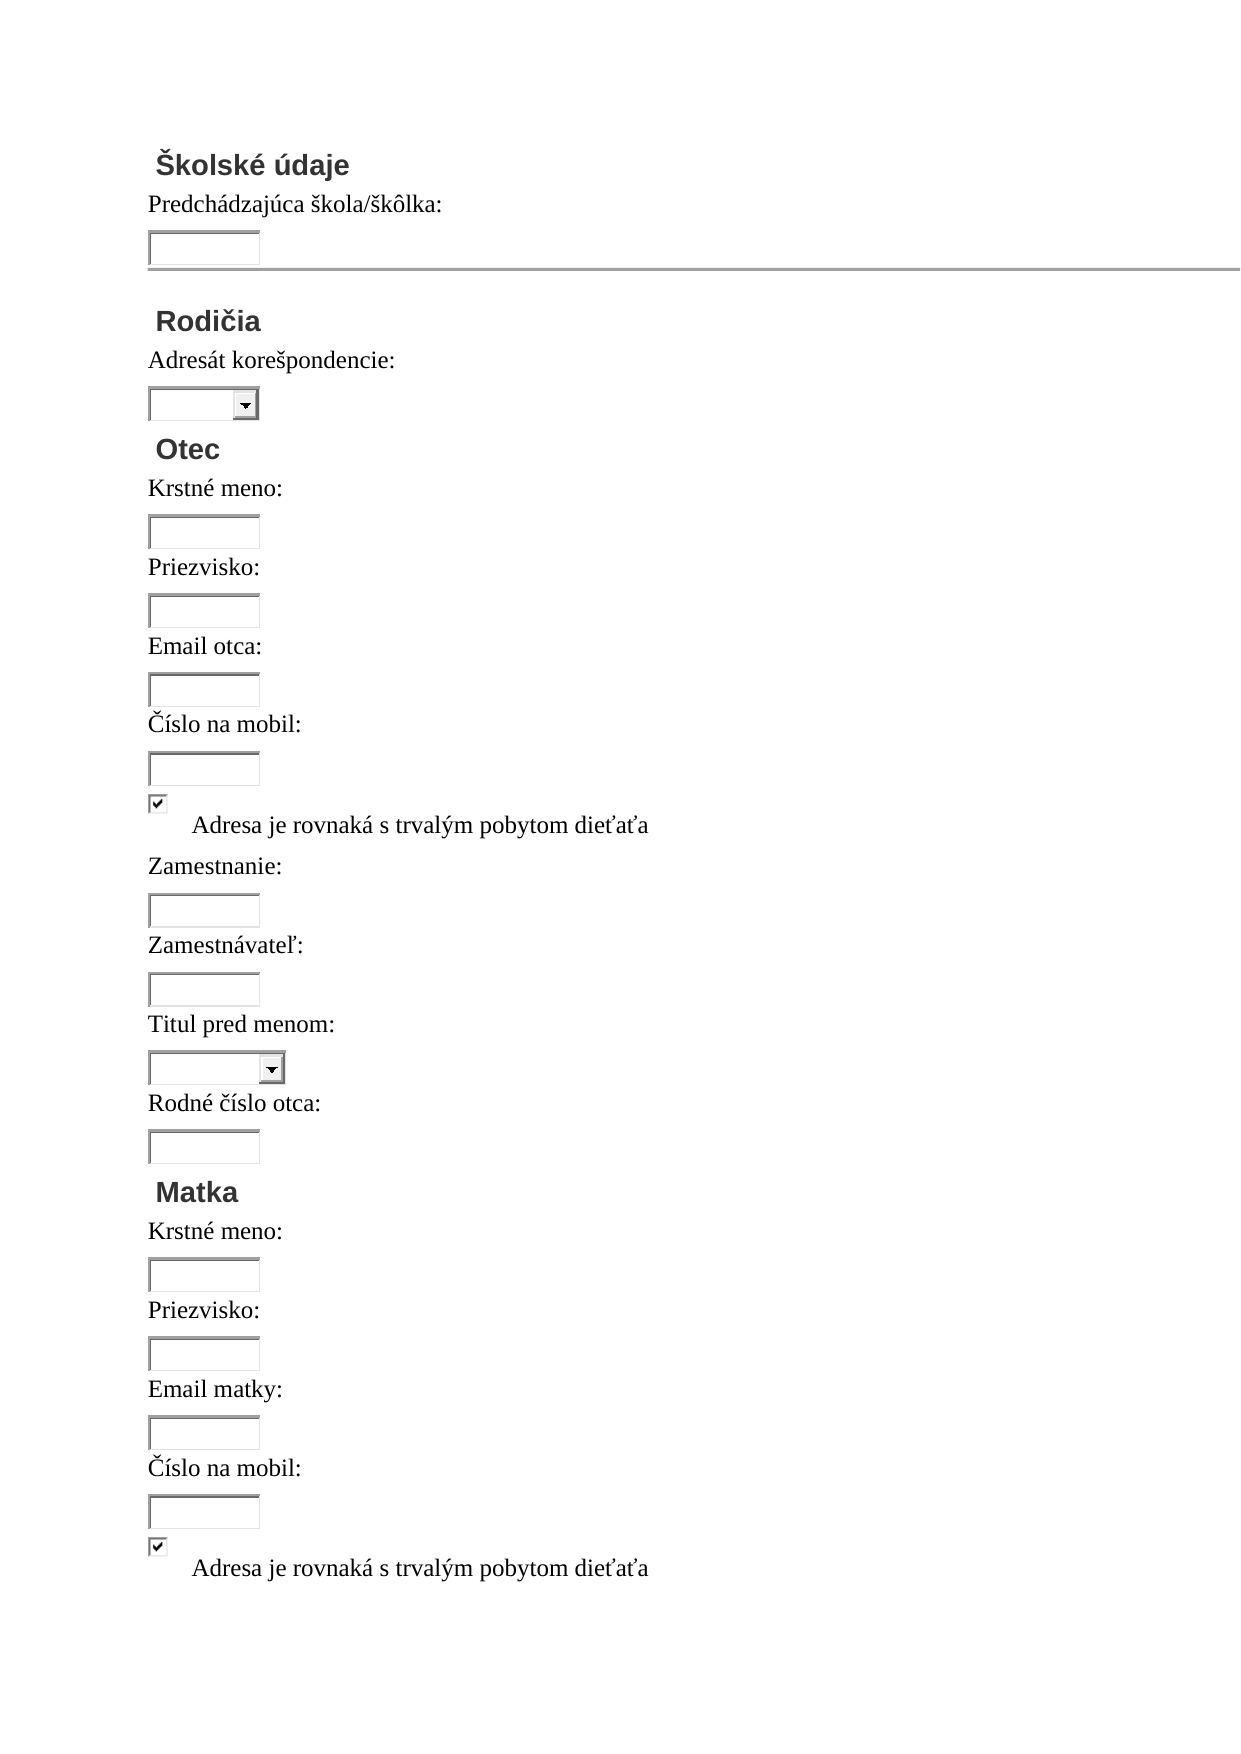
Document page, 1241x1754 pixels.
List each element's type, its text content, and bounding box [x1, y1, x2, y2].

text Priezvisko: [148, 552, 1093, 581]
text Adresa je rovnaká s trvalým pobytom dieťaťa [148, 788, 1093, 839]
text Rodičia [155, 304, 1085, 337]
text Titul pred menom: [148, 1009, 1093, 1038]
text Školské údaje [155, 148, 1085, 181]
text Rodné číslo otca: [148, 1088, 1093, 1117]
text Číslo na mobil: [148, 1453, 1093, 1481]
text Matka [155, 1175, 1085, 1208]
text Zamestnávateľ: [148, 930, 1093, 959]
text Číslo na mobil: [148, 709, 1093, 738]
text Zamestnanie: [148, 851, 1093, 880]
text Email otca: [148, 631, 1093, 659]
text Adresa je rovnaká s trvalým pobytom dieťaťa [148, 1531, 1093, 1582]
text Krstné meno: [148, 473, 1093, 502]
text Email matky: [148, 1374, 1093, 1402]
text Predchádzajúca škola/škôlka: [148, 189, 1093, 218]
text Krstné meno: [148, 1216, 1093, 1245]
text Otec [155, 432, 1085, 465]
text Priezvisko: [148, 1295, 1093, 1324]
text Adresát korešpondencie: [148, 345, 1093, 374]
